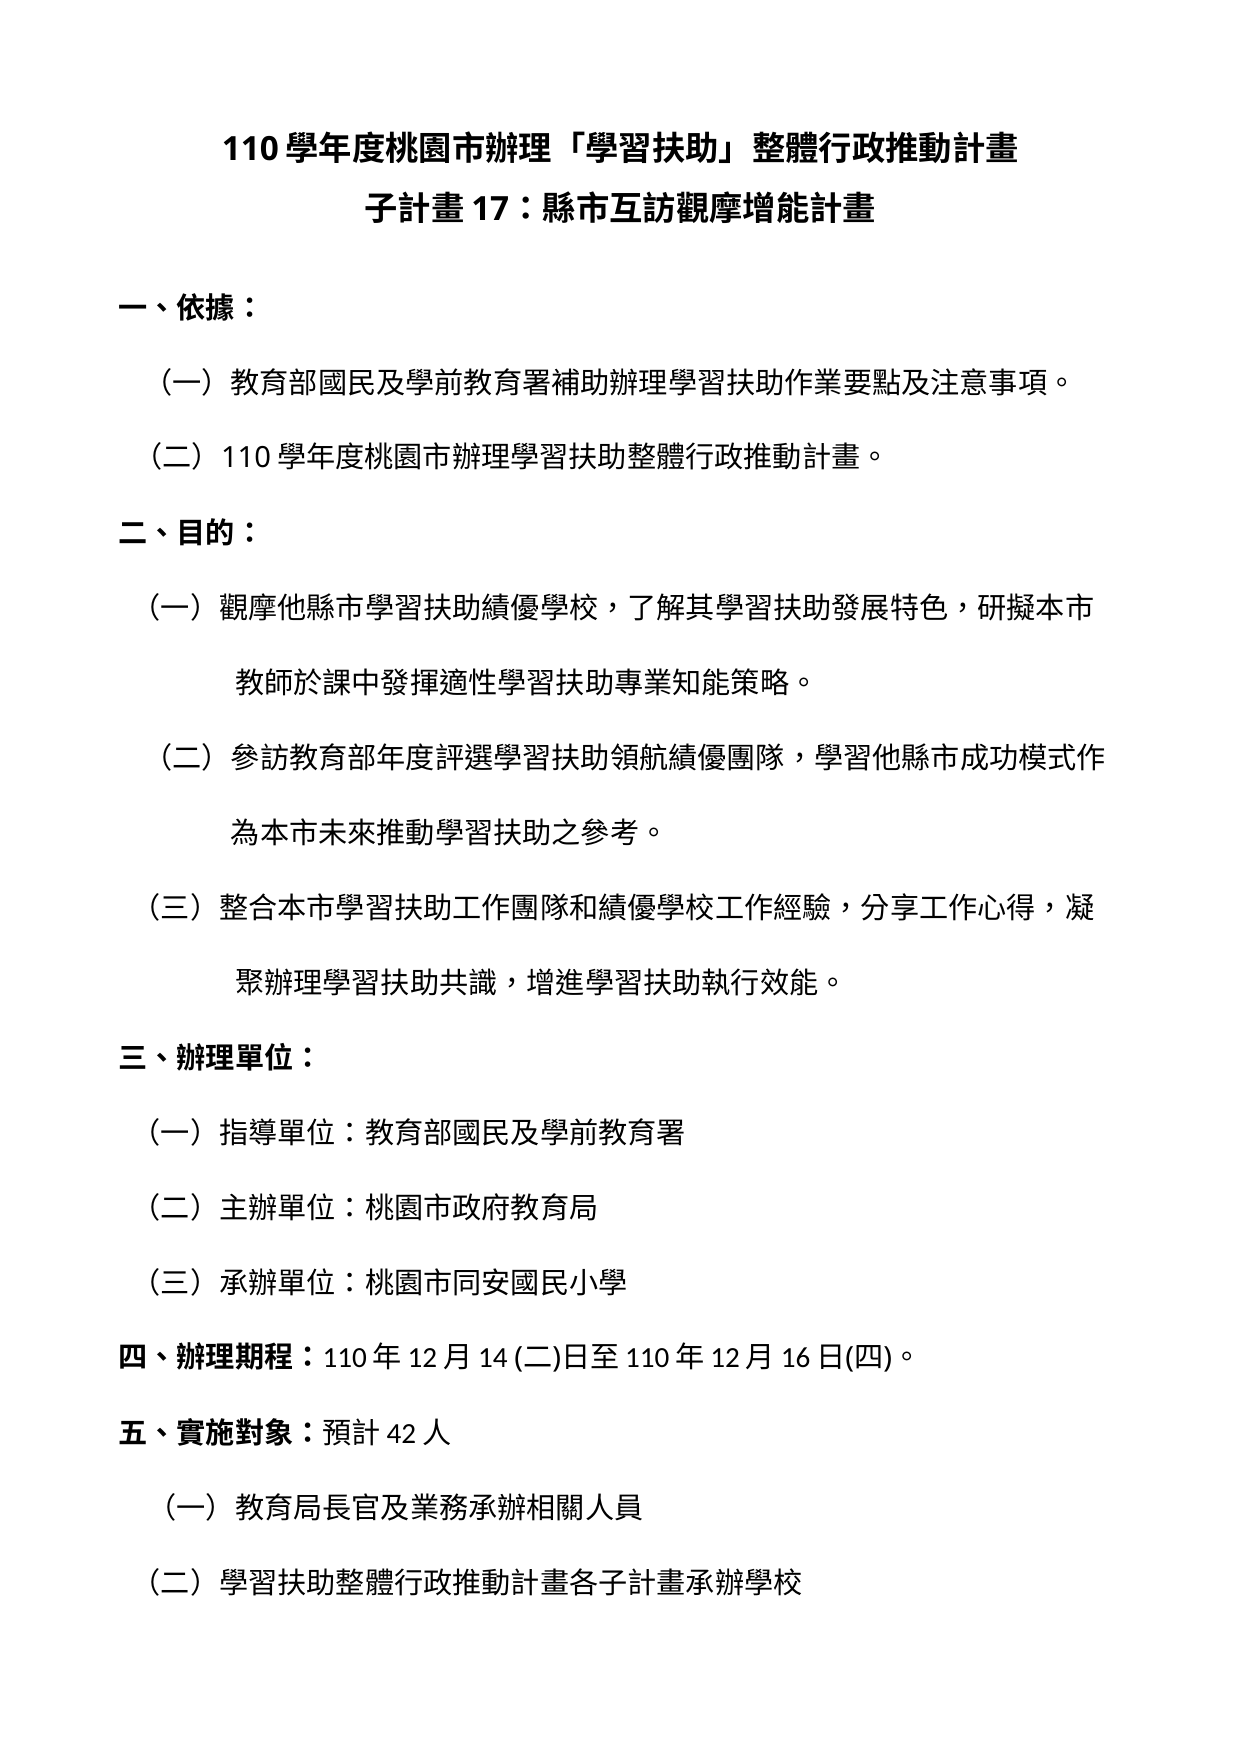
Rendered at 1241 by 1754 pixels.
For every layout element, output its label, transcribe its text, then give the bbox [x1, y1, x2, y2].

text 四、辦理期程：110年12月14 (二)日至110年12月16日(四)。 [118, 1318, 1122, 1393]
text （一）觀摩他縣市學習扶助績優學校，了解其學習扶助發展特色，研擬本市教師於課中發揮適性學習扶助專業知能策略。 [118, 568, 1122, 718]
text 子計畫17：縣市互訪觀摩增能計畫 [118, 169, 1122, 244]
text （三）整合本市學習扶助工作團隊和績優學校工作經驗，分享工作心得，凝聚辦理學習扶助共識，增進學習扶助執行效能。 [118, 868, 1122, 1018]
text 二、目的： [118, 493, 1122, 568]
text （三）承辦單位：桃園市同安國民小學 [118, 1243, 1122, 1318]
text （一）指導單位：教育部國民及學前教育署 [118, 1093, 1122, 1168]
text （二）學習扶助整體行政推動計畫各子計畫承辦學校 [118, 1543, 1122, 1618]
text （二）主辦單位：桃園市政府教育局 [118, 1168, 1122, 1243]
text 五、實施對象：預計42人 [118, 1393, 1122, 1468]
text （二）參訪教育部年度評選學習扶助領航績優團隊，學習他縣市成功模式作為本市未來推動學習扶助之參考。 [143, 718, 1122, 868]
text 一、依據： [118, 268, 1122, 343]
text （一）教育局長官及業務承辦相關人員 [118, 1468, 1122, 1543]
text 110學年度桃園市辦理「學習扶助」整體行政推動計畫 [118, 127, 1122, 169]
text （二）110學年度桃園市辦理學習扶助整體行政推動計畫。 [118, 418, 1122, 493]
text 三、辦理單位： [118, 1018, 1122, 1093]
text （一）教育部國民及學前教育署補助辦理學習扶助作業要點及注意事項。 [143, 343, 1122, 418]
